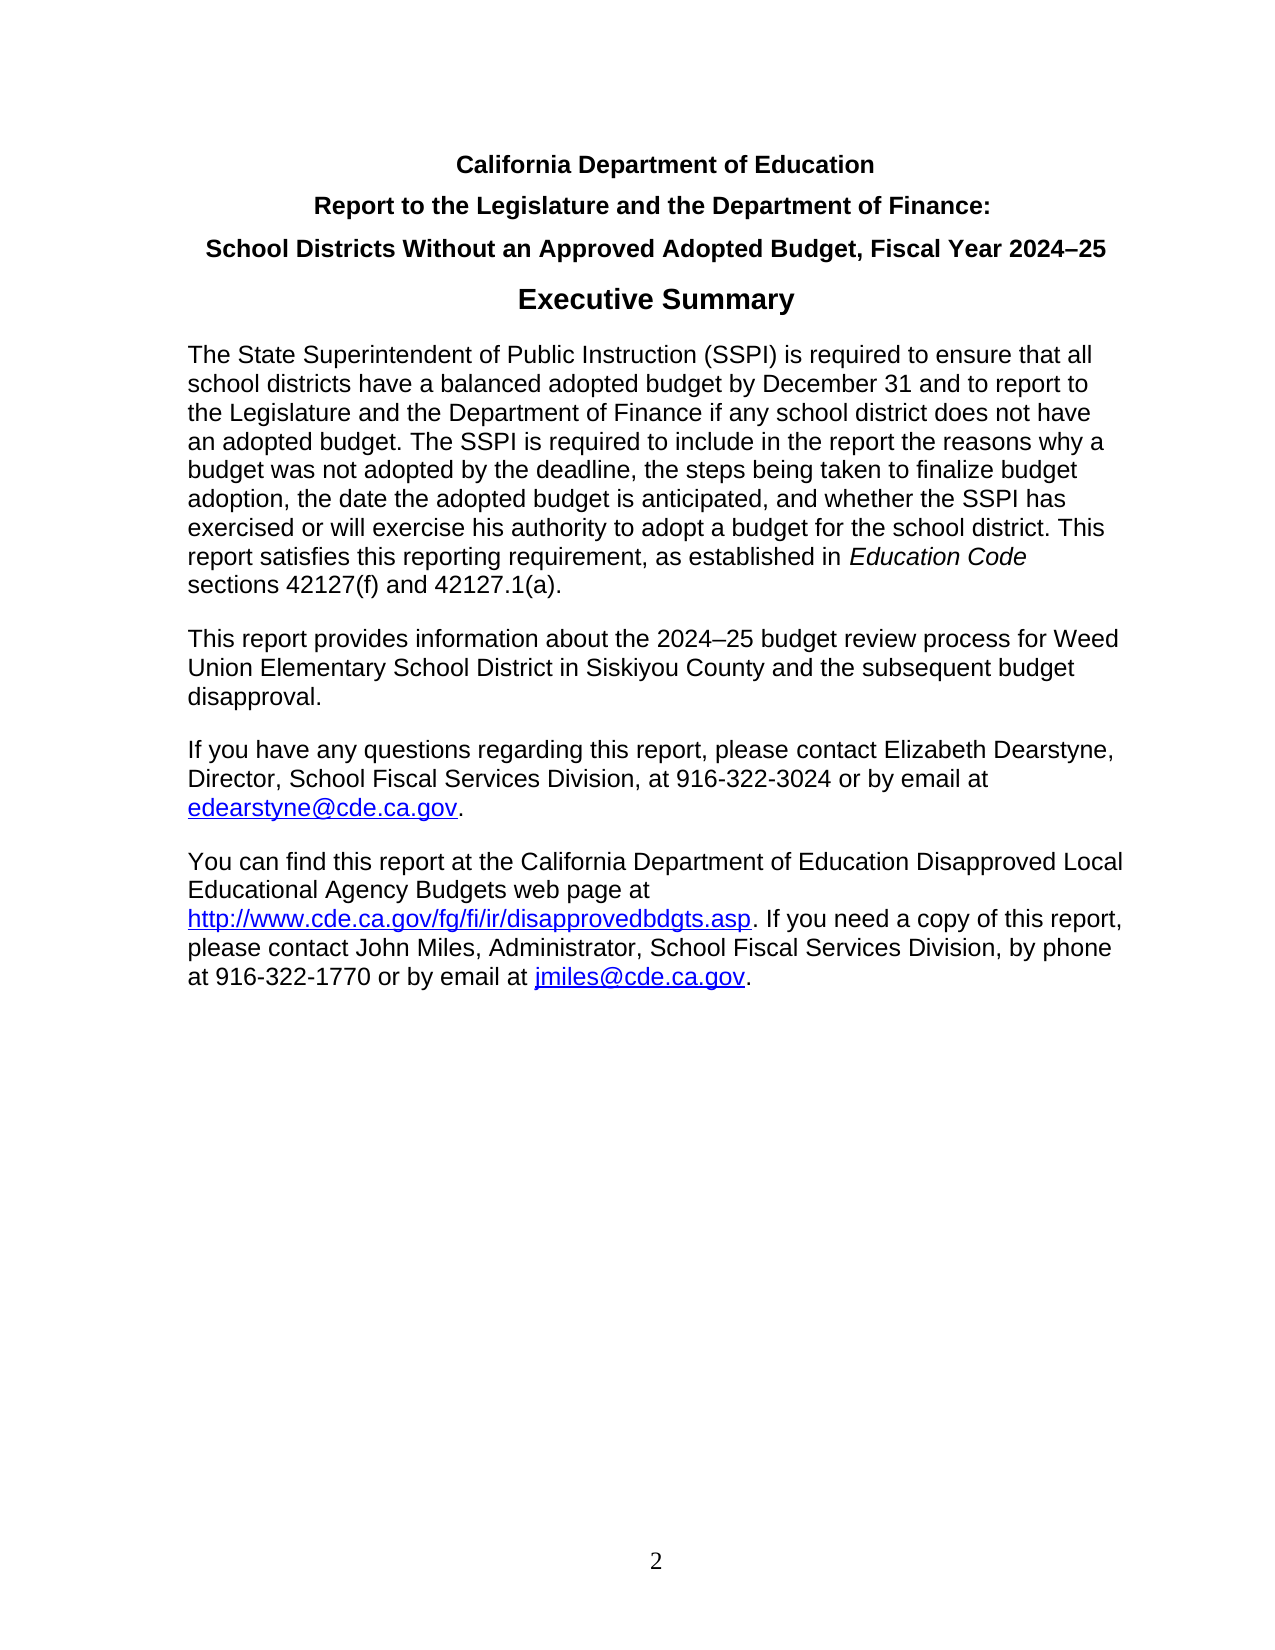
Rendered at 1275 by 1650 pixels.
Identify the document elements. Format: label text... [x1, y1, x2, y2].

text This report provides information about the 2024–25 budget review process for Weed Union Elementary School District in Siskiyou County and the subsequent budget disapproval. [187, 624, 1125, 710]
text You can find this report at the California Department of Education Disapproved Local Educational Agency Budgets web page at http://www.cde.ca.gov/fg/fi/ir/disapprovedbdgts.asp. If you need a copy of this report, please contact John Miles, Administrator, School Fiscal Services Division, by phone at 916-322-1770 or by email at jmiles@cde.ca.gov. [187, 846, 1125, 990]
text If you have any questions regarding this report, please contact Elizabeth Dearstyne, Director, School Fiscal Services Division, at 916-322-3024 or by email at edearstyne@cde.ca.gov. [187, 735, 1125, 821]
text California Department of Education [187, 150, 1144, 179]
text Report to the Legislature and the Department of Finance: School Districts Without an Approved Adopted Budget, Fiscal Year 2024–25 [187, 191, 1125, 263]
text The State Superintendent of Public Instruction (SSPI) is required to ensure that all school districts have a balanced adopted budget by December 31 and to report to the Legislature and the Department of Finance if any school district does not have an adopted budget. The SSPI is required to include in the report the reasons why a budget was not adopted by the deadline, the steps being taken to finalize budget adoption, the date the adopted budget is anticipated, and whether the SSPI has exercised or will exercise his authority to adopt a budget for the school district. This report satisfies this reporting requirement, as established in Education Code sections 42127(f) and 42127.1(a). [187, 340, 1125, 599]
subtitle Executive Summary [187, 282, 1125, 315]
